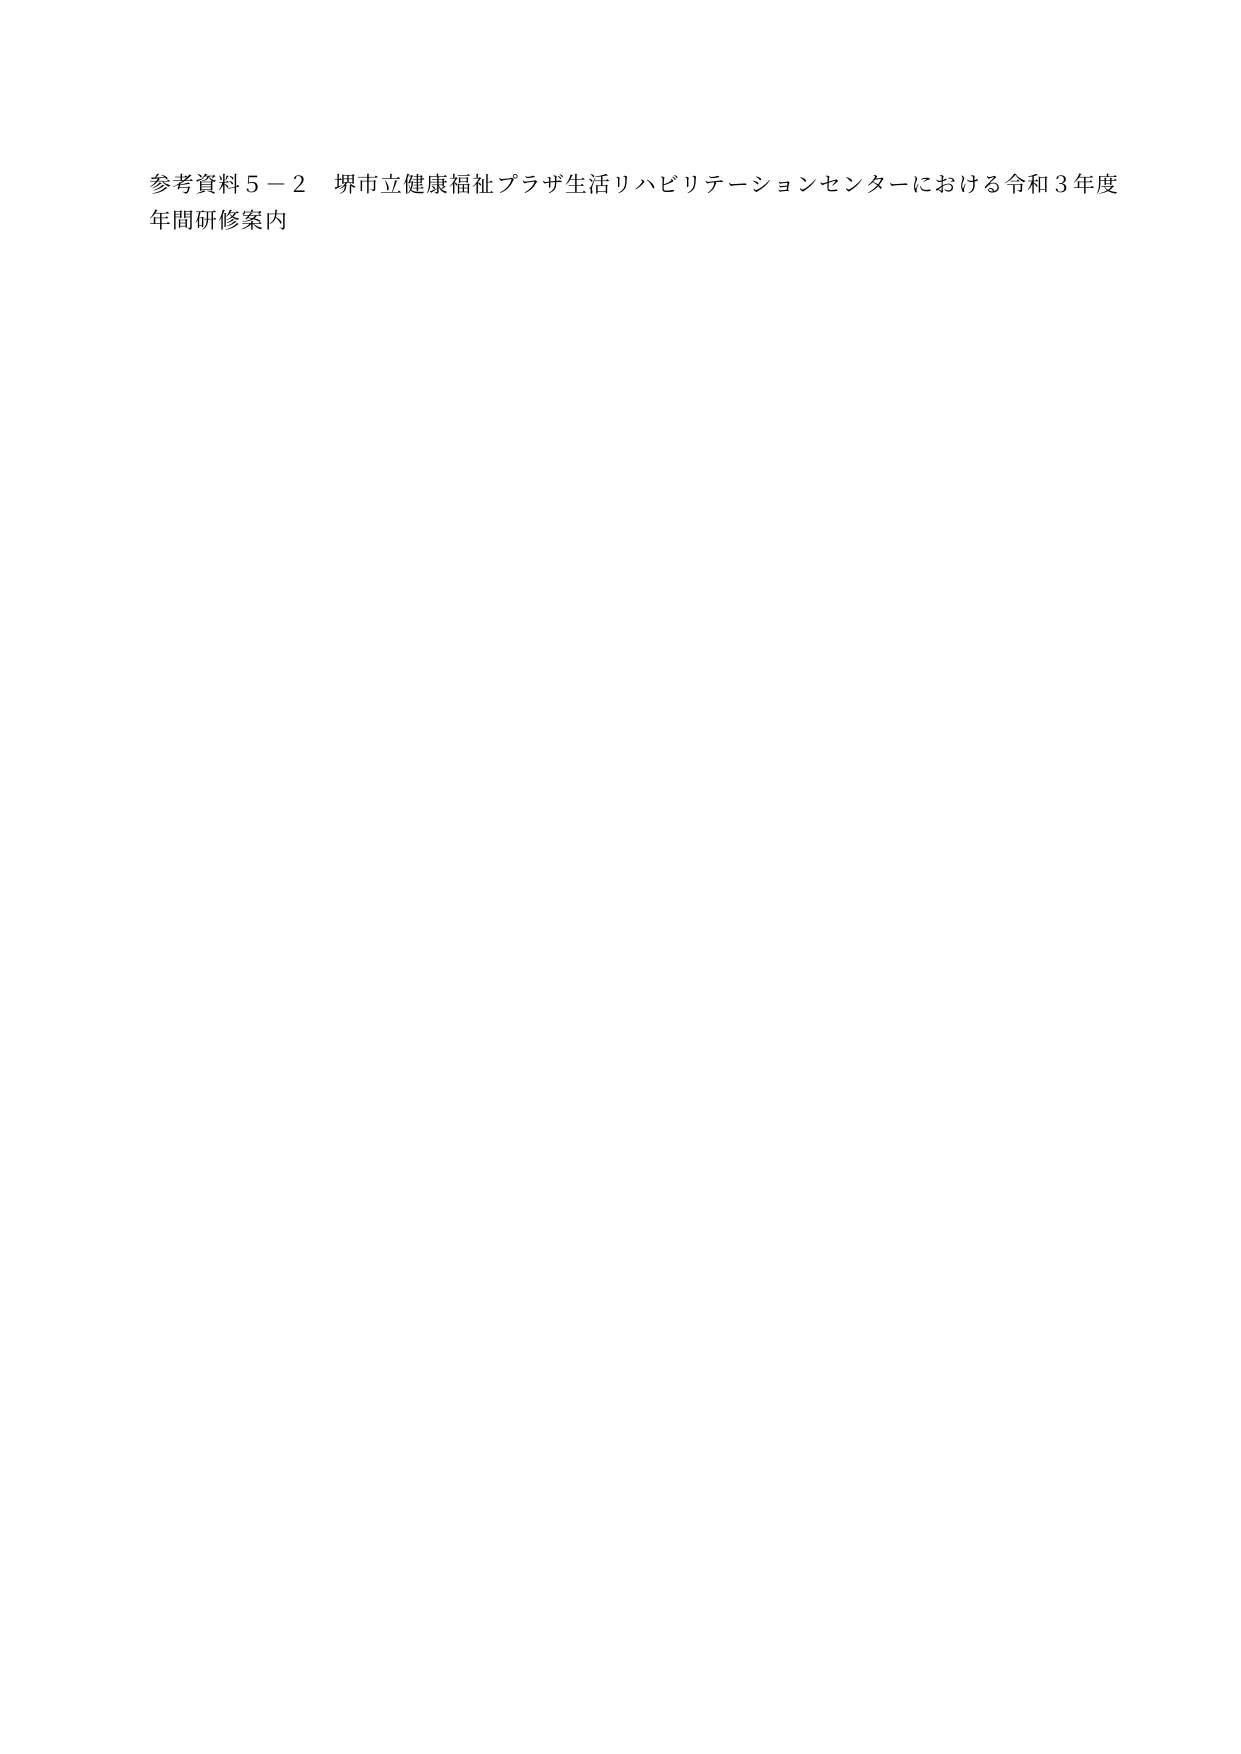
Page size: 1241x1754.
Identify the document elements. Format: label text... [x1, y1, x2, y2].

text 参考資料５－２ 堺市立健康福祉プラザ生活リハビリテーションセンターにおける令和３年度年間研修案内 [149, 166, 1121, 236]
